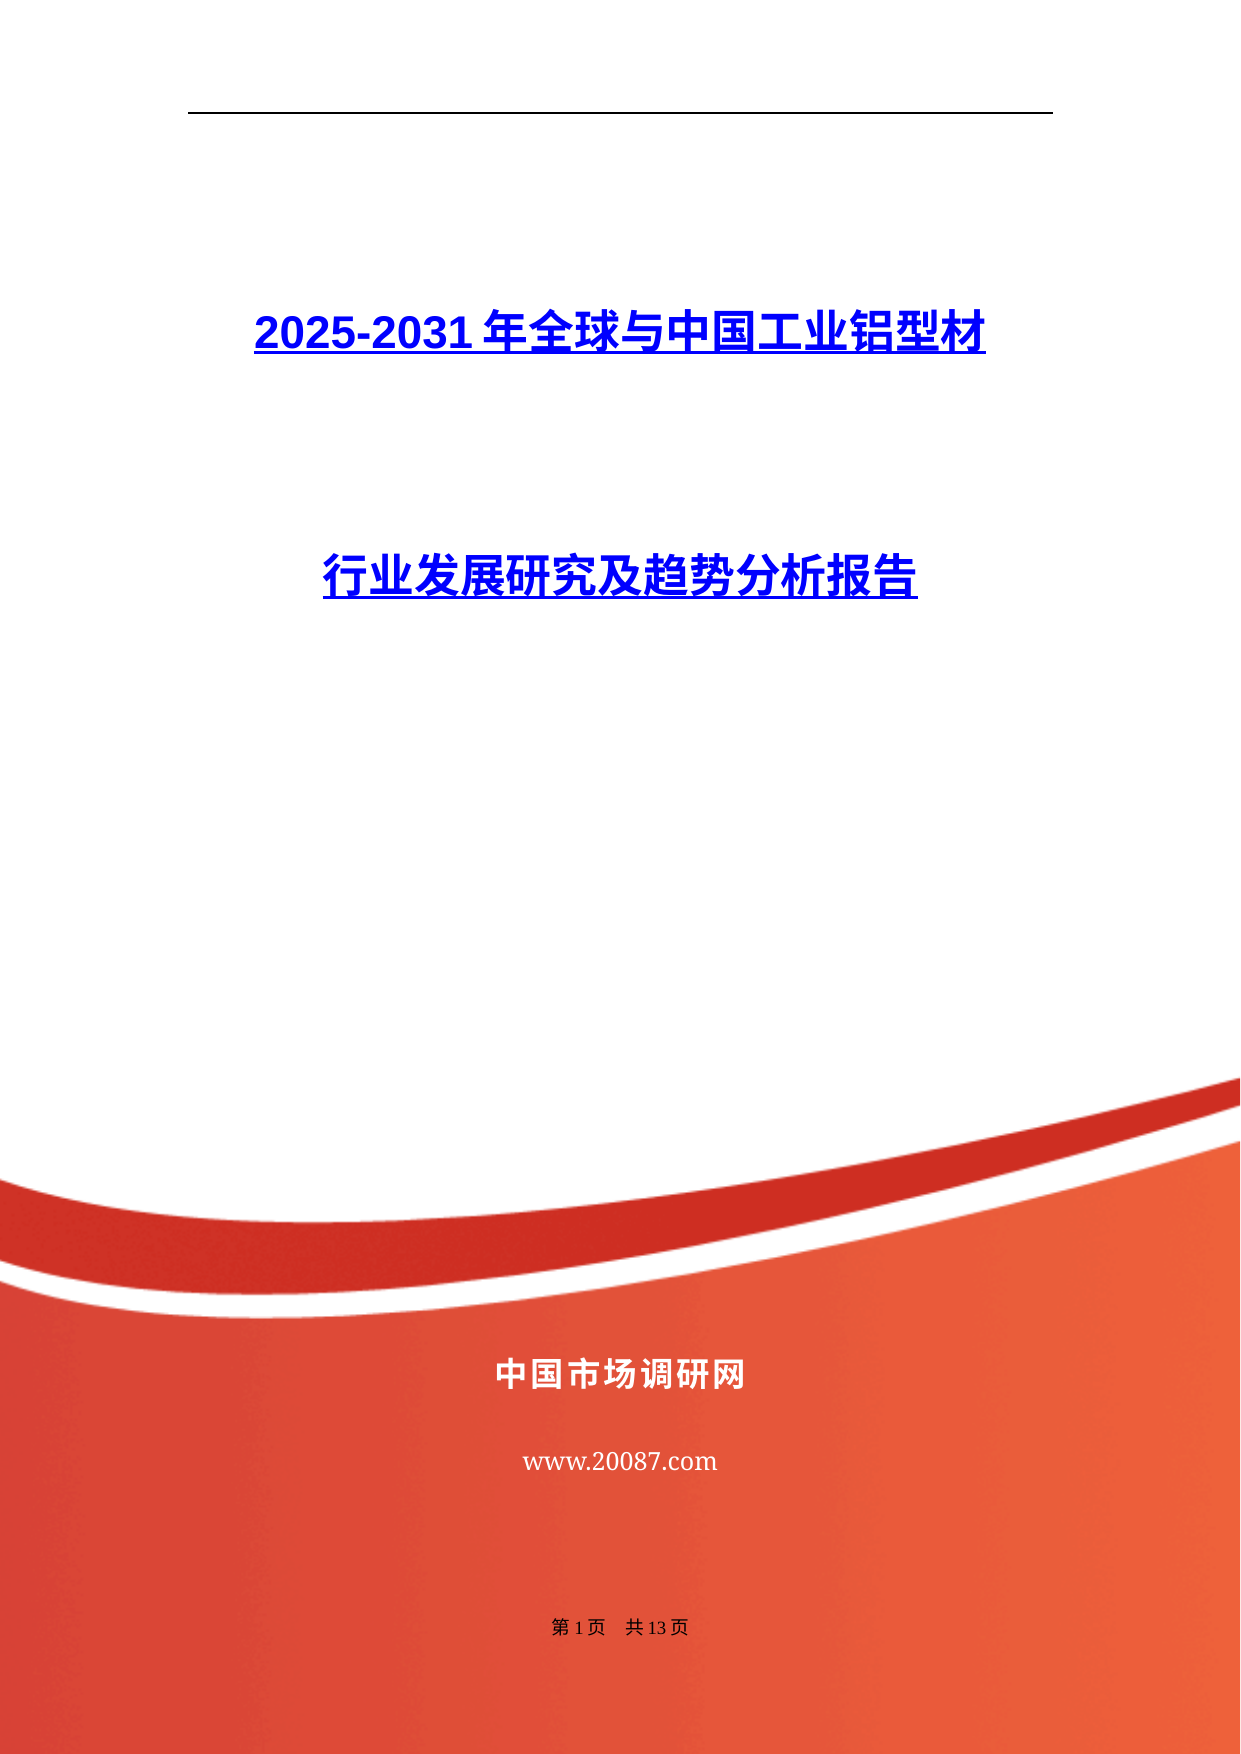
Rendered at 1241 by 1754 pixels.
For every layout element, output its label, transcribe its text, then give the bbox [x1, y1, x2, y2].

text www.20087.com [187, 1428, 1053, 1493]
picture [0, 1006, 1241, 1754]
subtitle 中国市场调研网 [187, 1339, 1053, 1404]
table_header 2025-2031年全球与中国工业铝型材行业发展研究及趋势分析报告 [188, 207, 1053, 773]
